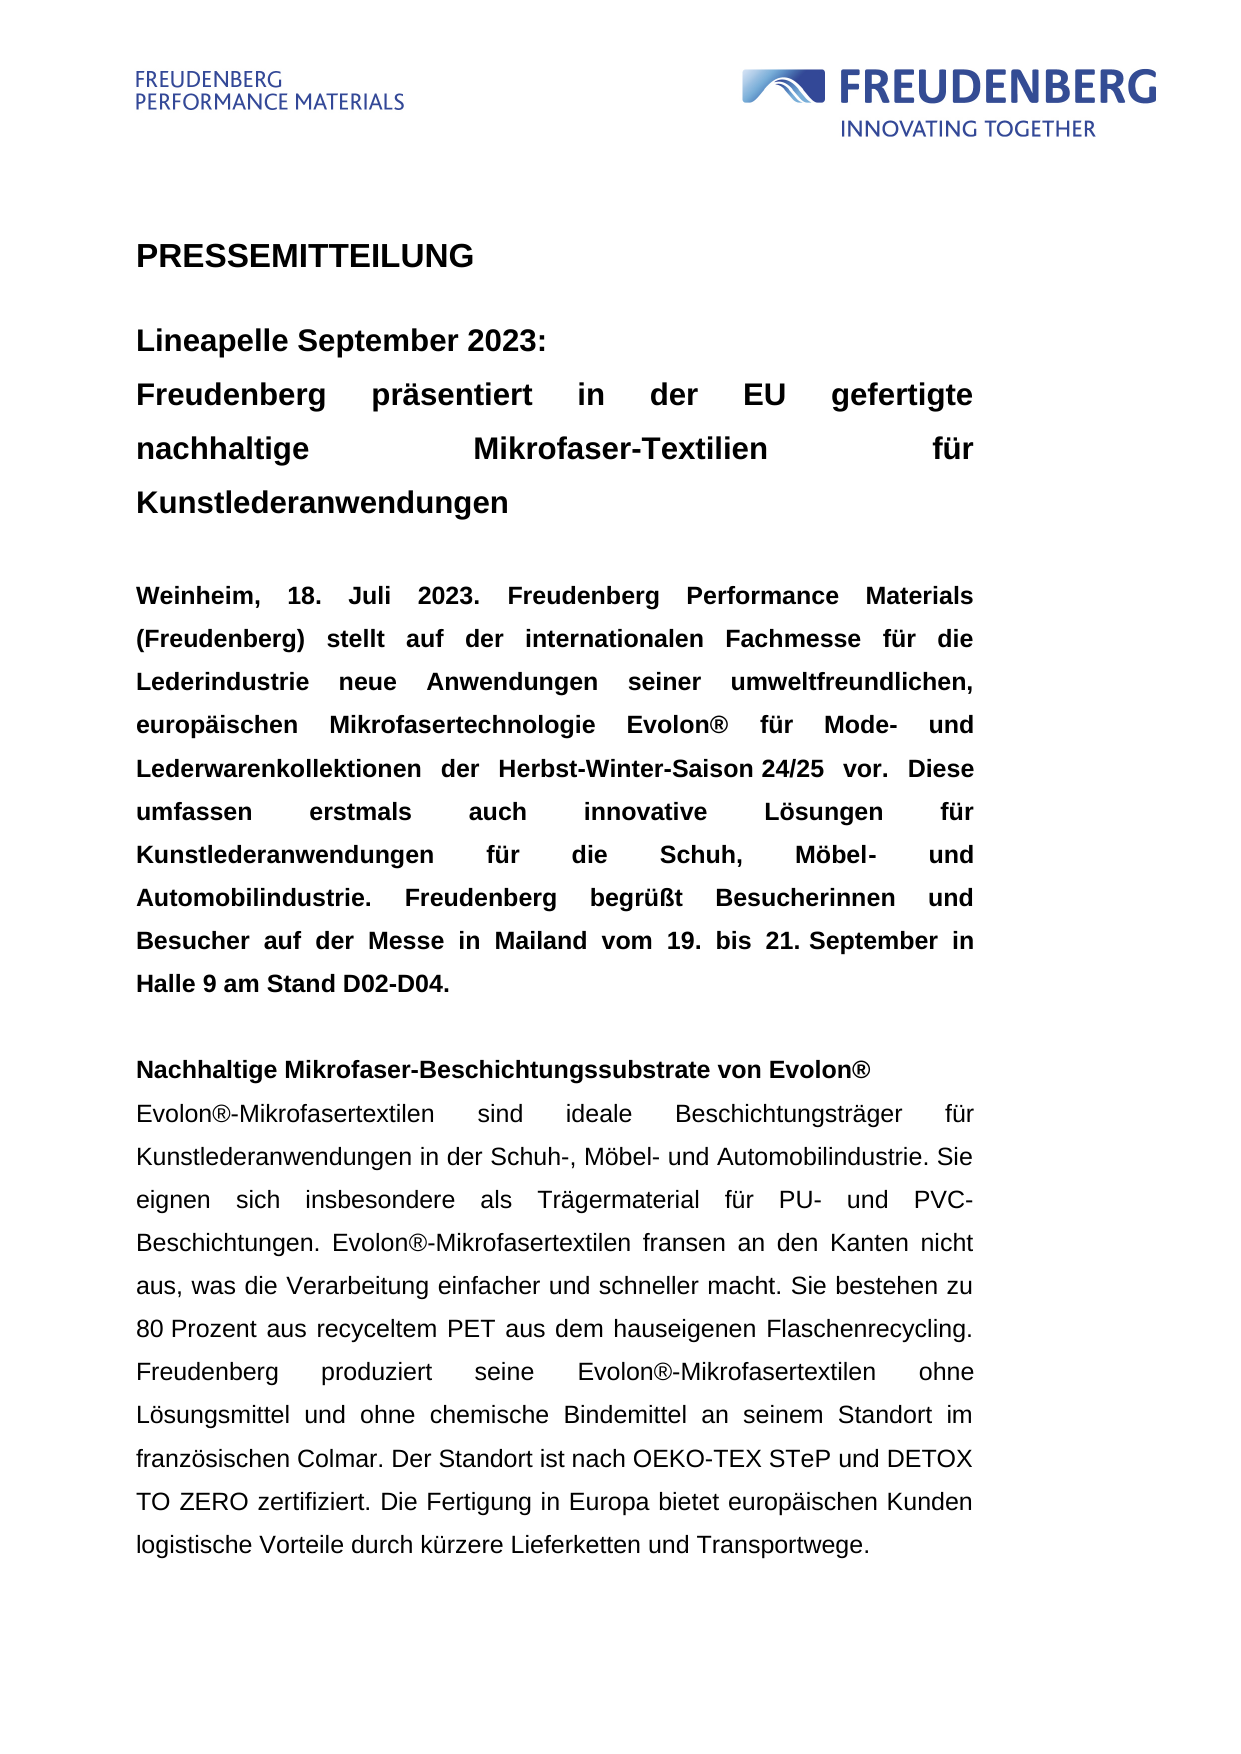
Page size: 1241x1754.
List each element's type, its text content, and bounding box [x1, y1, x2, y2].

text Nachhaltige Mikrofaser-Beschichtungssubstrate von Evolon® [136, 1055, 974, 1084]
text Freudenberg präsentiert in der EU gefertigte nachhaltige Mikrofaser-Textilien für Kunstlederanwendungen [136, 376, 974, 520]
text Weinheim, 18. Juli 2023. Freudenberg Performance Materials (Freudenberg) stellt auf der internationalen Fachmesse für die Lederindustrie neue Anwendungen seiner umweltfreundlichen, europäischen Mikrofasertechnologie Evolon® für Mode- und Lederwarenkollektionen der Herbst-Winter-Saison 24/25 vor. Diese umfassen erstmals auch innovative Lösungen für Kunstlederanwendungen für die Schuh, Möbel- und Automobilindustrie. Freudenberg begrüßt Besucherinnen und Besucher auf der Messe in Mailand vom 19. bis 21. September in Halle 9 am Stand D02-D04. [136, 581, 974, 998]
text Evolon®-Mikrofasertextilen sind ideale Beschichtungsträger für Kunstlederanwendungen in der Schuh-, Möbel- und Automobilindustrie. Sie eignen sich insbesondere als Trägermaterial für PU- und PVC-Beschichtungen. Evolon®-Mikrofasertextilen fransen an den Kanten nicht aus, was die Verarbeitung einfacher und schneller macht. Sie bestehen zu 80 Prozent aus recyceltem PET aus dem hauseigenen Flaschenrecycling. Freudenberg produziert seine Evolon®-Mikrofasertextilen ohne Lösungsmittel und ohne chemische Bindemittel an seinem Standort im französischen Colmar. Der Standort ist nach OEKO-TEX STeP und DETOX TO ZERO zertifiziert. Die Fertigung in Europa bietet europäischen Kunden logistische Vorteile durch kürzere Lieferketten und Transportwege. [136, 1098, 974, 1558]
text Lineapelle September 2023: [136, 322, 974, 358]
text PRESSEMITTEILUNG [136, 236, 974, 275]
picture [0, 0, 1239, 178]
